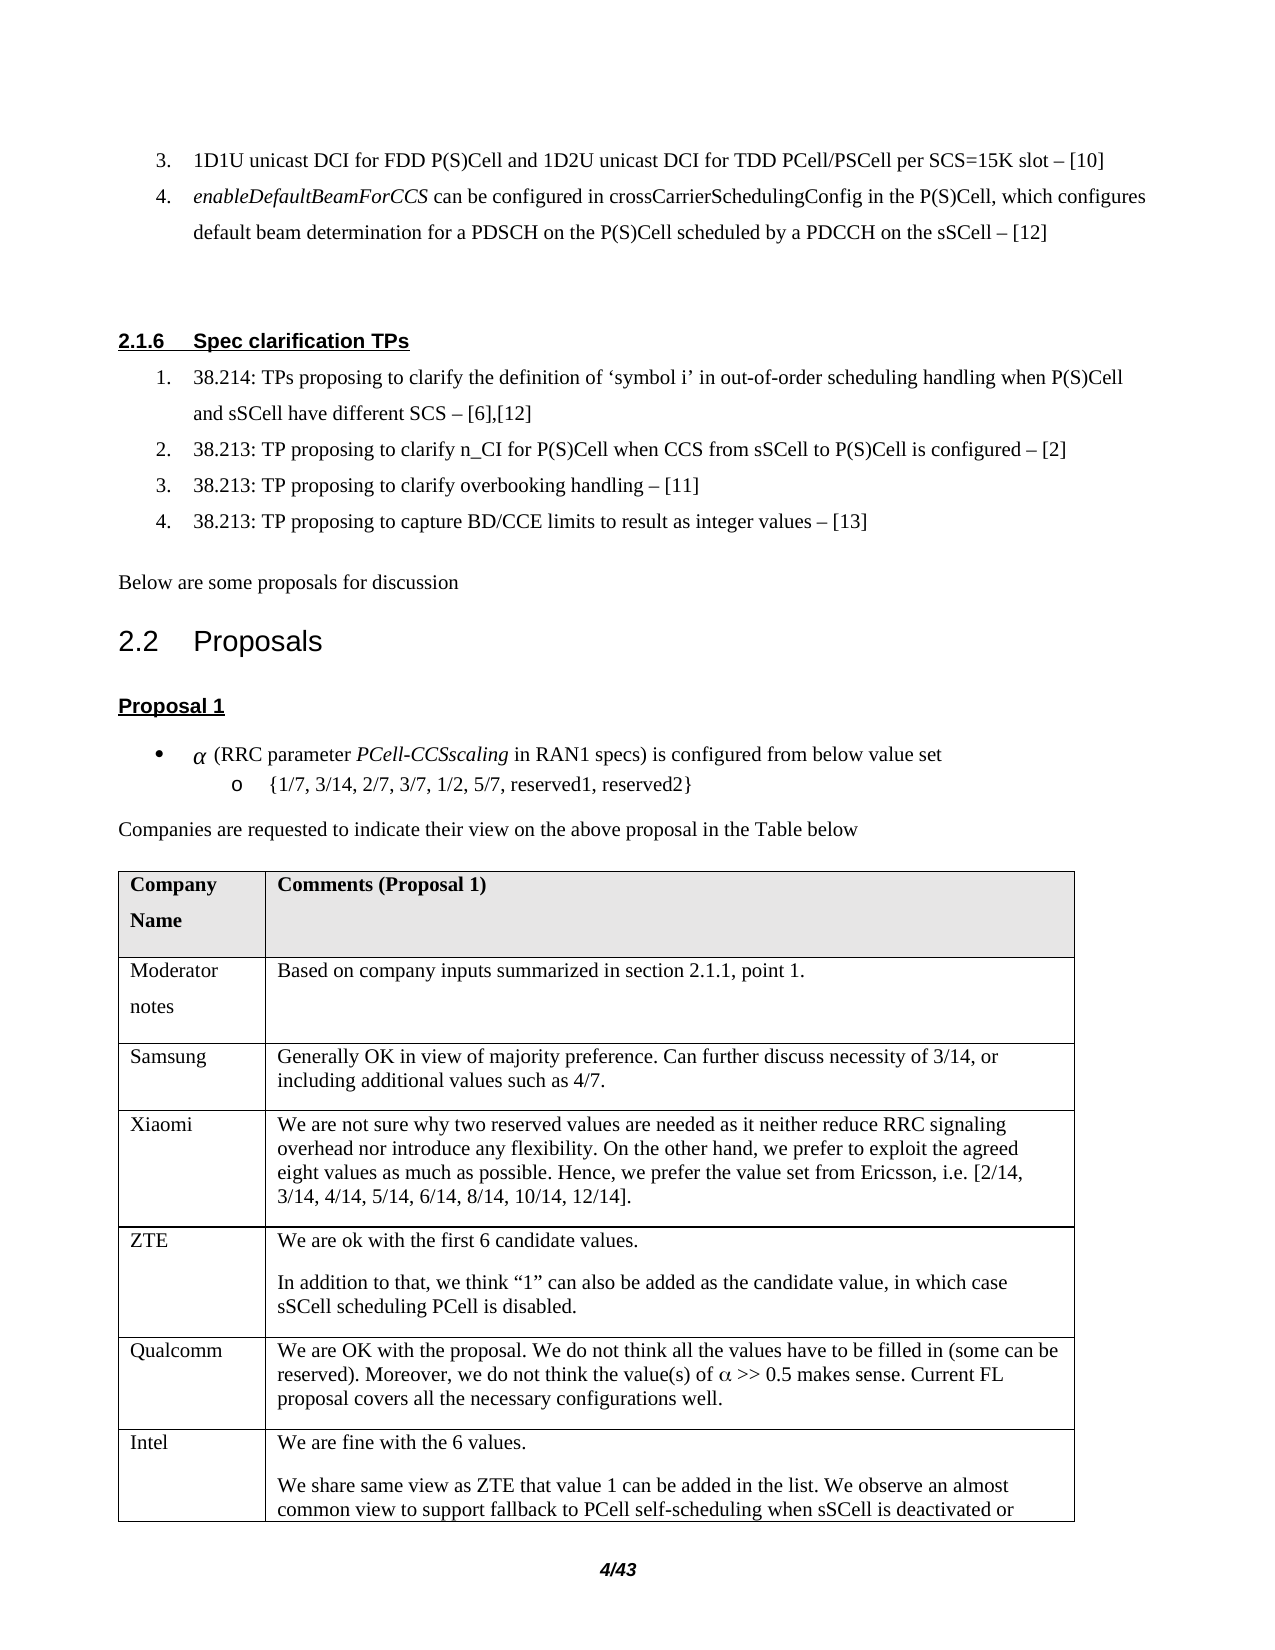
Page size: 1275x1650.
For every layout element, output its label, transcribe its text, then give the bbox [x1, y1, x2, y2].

table_cell Generally OK in view of majority preference. Can further discuss necessity of 3/14, or including additional values such as 4/7. [266, 1044, 1074, 1110]
table_header Company Name [119, 872, 265, 957]
table_cell We are ok with the first 6 candidate values. In addition to that, we think “1” can also be added as the candidate value, in which case sSCell scheduling PCell is disabled. [266, 1228, 1074, 1337]
table_cell Moderator notes [119, 958, 265, 1042]
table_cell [266, 1430, 1074, 1521]
table_cell Samsung [119, 1044, 265, 1110]
list 38.213: TP proposing to clarify overbooking handling – [11] [156, 473, 1157, 497]
list enableDefaultBeamForCCS can be configured in crossCarrierSchedulingConfig in the P(S)Cell, which configures default beam determination for a PDSCH on the P(S)Cell scheduled by a PDCCH on the sSCell – [12] [156, 184, 1157, 244]
table_header Comments (Proposal 1) [266, 872, 1074, 957]
table_cell Xiaomi [119, 1111, 265, 1226]
table_cell ZTE [119, 1228, 265, 1337]
table_cell Qualcomm [119, 1338, 265, 1429]
list 38.213: TP proposing to capture BD/CCE limits to result as integer values – [13] [156, 509, 1157, 533]
list 38.214: TPs proposing to clarify the definition of ‘symbol i’ in out-of-order scheduling handling when P(S)Cell and sSCell have different SCS – [6],[12] [156, 365, 1157, 425]
table_cell We are OK with the proposal. We do not think all the values have to be filled in (some can be reserved). Moreover, we do not think the value(s) of  >> 0.5 makes sense. Current FL proposal covers all the necessary configurations well. [266, 1338, 1074, 1429]
text Companies are requested to indicate their view on the above proposal in the Table below [118, 816, 1157, 841]
subtitle 2.2 Proposals [118, 624, 1157, 658]
list (RRC parameter PCell-CCSscaling in RAN1 specs) is configured from below value set [156, 742, 1157, 770]
table_cell We are not sure why two reserved values are needed as it neither reduce RRC signaling overhead nor introduce any flexibility. On the other hand, we prefer to exploit the agreed eight values as much as possible. Hence, we prefer the value set from Ericsson, i.e. [2/14, 3/14, 4/14, 5/14, 6/14, 8/14, 10/14, 12/14]. [266, 1111, 1074, 1226]
list 1D1U unicast DCI for FDD P(S)Cell and 1D2U unicast DCI for TDD PCell/PSCell per SCS=15K slot – [10] [156, 148, 1157, 172]
table_cell Intel [119, 1430, 265, 1521]
text Proposal 1 [118, 693, 1157, 717]
list 38.213: TP proposing to clarify n_CI for P(S)Cell when CCS from sSCell to P(S)Cell is configured – [2] [156, 437, 1157, 461]
subtitle 2.1.6 Spec clarification TPs [118, 329, 1157, 353]
text Below are some proposals for discussion [118, 569, 1157, 594]
table_cell Based on company inputs summarized in section 2.1.1, point 1. [266, 958, 1074, 1042]
list {1/7, 3/14, 2/7, 3/7, 1/2, 5/7, reserved1, reserved2} [231, 772, 1157, 798]
